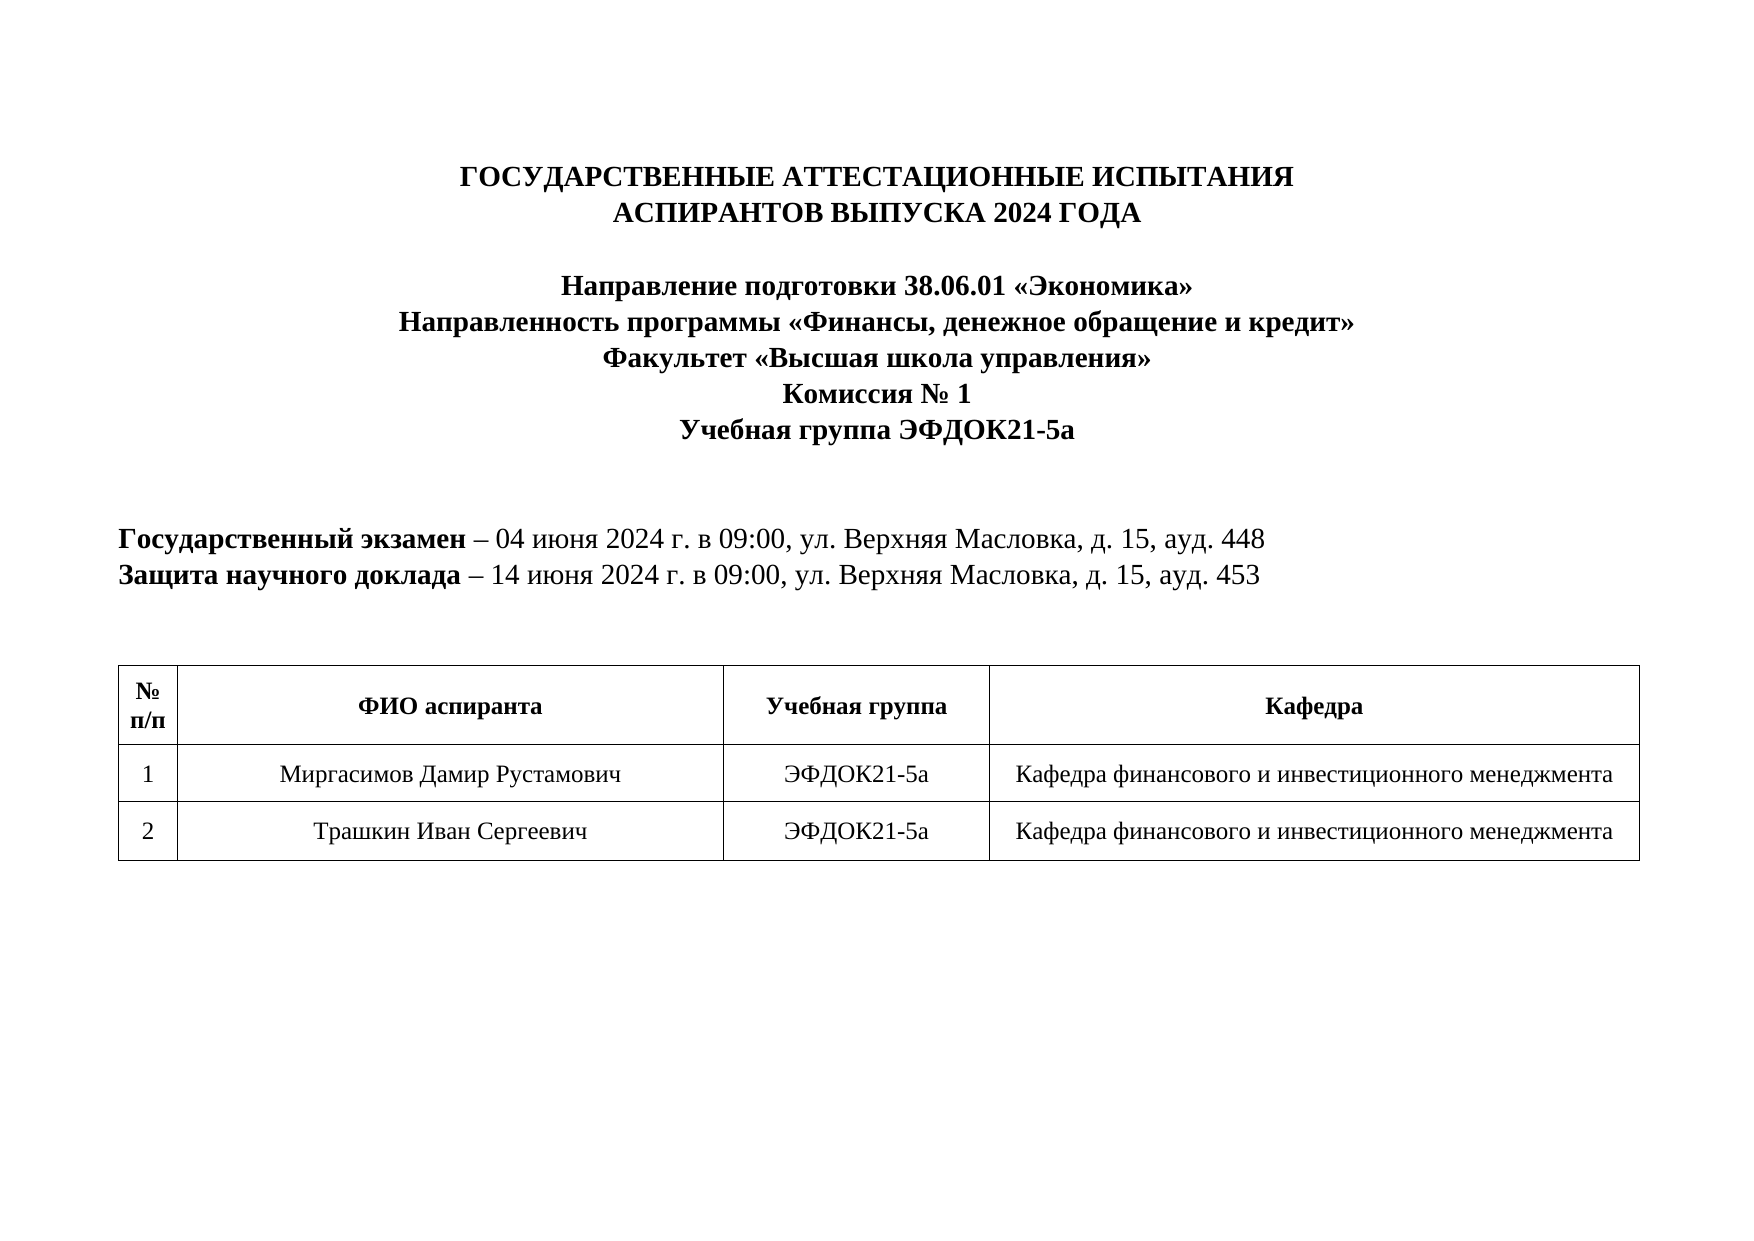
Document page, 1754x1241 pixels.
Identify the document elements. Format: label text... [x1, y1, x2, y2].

text Направление подготовки 38.06.01 «Экономика» [118, 268, 1636, 301]
text АСПИРАНТОВ ВЫПУСКА 2024 ГОДА [118, 196, 1636, 229]
table_header Учебная группа [724, 666, 989, 744]
table_cell ЭФДОК21-5а [724, 745, 989, 801]
table_header Кафедра [990, 666, 1639, 744]
text ГОСУДАРСТВЕННЫЕ АТТЕСТАЦИОННЫЕ ИСПЫТАНИЯ [118, 159, 1636, 193]
text Учебная группа ЭФДОК21-5а [118, 412, 1636, 446]
text Защита научного доклада – 14 июня 2024 г. в 09:00, ул. Верхняя Масловка, д. 15, ауд. 453 [118, 557, 1636, 591]
table_header № п/п [119, 666, 177, 744]
text Комиссия № 1 [118, 376, 1636, 410]
text Направленность программы «Финансы, денежное обращение и кредит» [118, 304, 1636, 337]
table_cell ЭФДОК21-5а [724, 802, 989, 859]
table_header ФИО аспиранта [178, 666, 723, 744]
table_cell 1 [119, 745, 177, 801]
table_cell Кафедра финансового и инвестиционного менеджмента [990, 745, 1639, 801]
table_cell Кафедра финансового и инвестиционного менеджмента [990, 802, 1639, 859]
text Факультет «Высшая школа управления» [118, 340, 1636, 374]
table_cell Миргасимов Дамир Рустамович [178, 745, 723, 801]
table_cell Трашкин Иван Сергеевич [178, 802, 723, 859]
text Государственный экзамен – 04 июня 2024 г. в 09:00, ул. Верхняя Масловка, д. 15, ауд. 448 [118, 521, 1636, 554]
table_cell 2 [119, 802, 177, 859]
